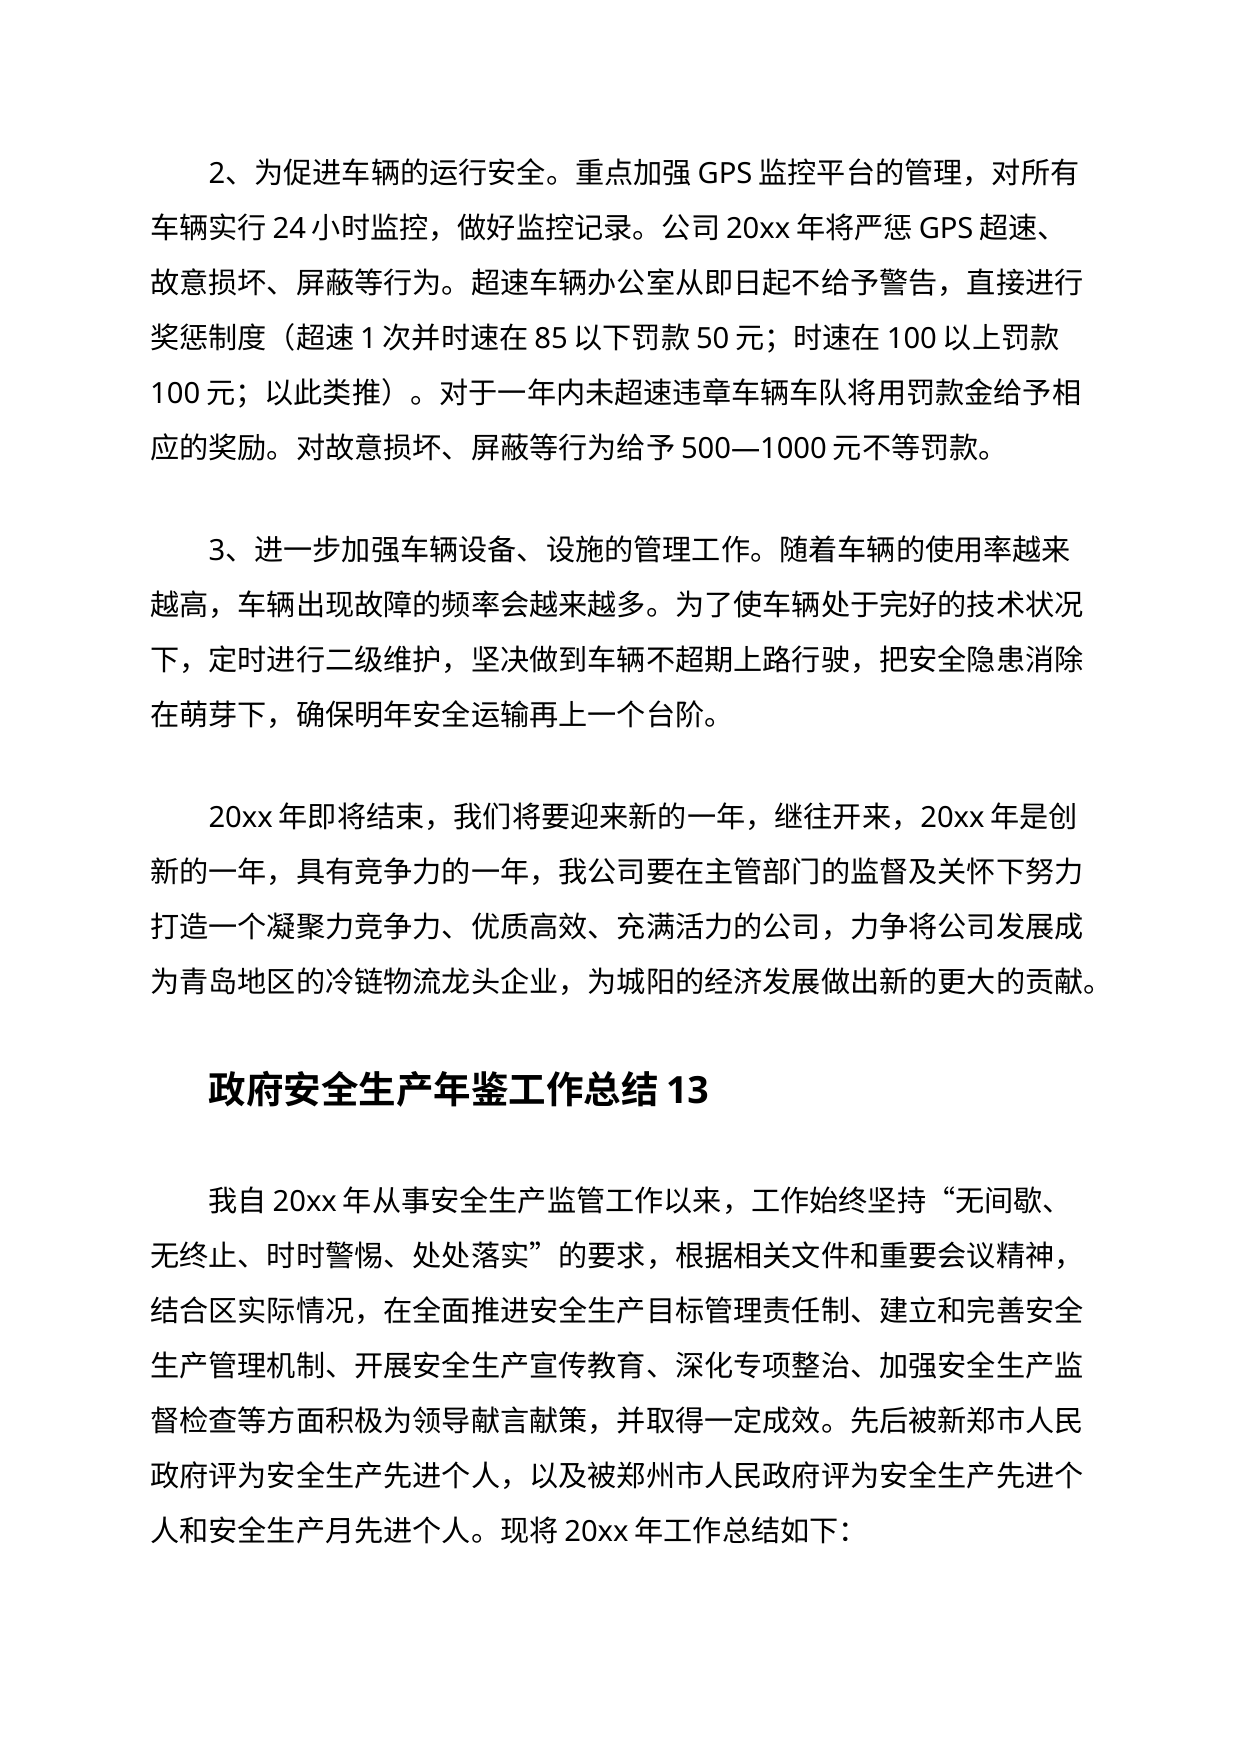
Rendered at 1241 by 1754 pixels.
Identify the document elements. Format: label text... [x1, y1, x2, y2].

text 2、为促进车辆的运行安全。重点加强GPS监控平台的管理，对所有车辆实行24小时监控，做好监控记录。公司20xx年将严惩GPS超速、故意损坏、屏蔽等行为。超速车辆办公室从即日起不给予警告，直接进行奖惩制度（超速1次并时速在85以下罚款50元；时速在100以上罚款100元；以此类推）。对于一年内未超速违章车辆车队将用罚款金给予相应的奖励。对故意损坏、屏蔽等行为给予500—1000元不等罚款。 [150, 150, 1090, 467]
text 我自20xx年从事安全生产监管工作以来，工作始终坚持“无间歇、无终止、时时警惕、处处落实”的要求，根据相关文件和重要会议精神，结合区实际情况，在全面推进安全生产目标管理责任制、建立和完善安全生产管理机制、开展安全生产宣传教育、深化专项整治、加强安全生产监督检查等方面积极为领导献言献策，并取得一定成效。先后被新郑市人民政府评为安全生产先进个人，以及被郑州市人民政府评为安全生产先进个人和安全生产月先进个人。现将20xx年工作总结如下： [150, 1178, 1090, 1549]
text 20xx年即将结束，我们将要迎来新的一年，继往开来，20xx年是创新的一年，具有竞争力的一年，我公司要在主管部门的监督及关怀下努力打造一个凝聚力竞争力、优质高效、充满活力的公司，力争将公司发展成为青岛地区的冷链物流龙头企业，为城阳的经济发展做出新的更大的贡献。 [150, 793, 1090, 1001]
text 3、进一步加强车辆设备、设施的管理工作。随着车辆的使用率越来越高，车辆出现故障的频率会越来越多。为了使车辆处于完好的技术状况下，定时进行二级维护，坚决做到车辆不超期上路行驶，把安全隐患消除在萌芽下，确保明年安全运输再上一个台阶。 [150, 527, 1090, 734]
text 政府安全生产年鉴工作总结13 [150, 1060, 1090, 1114]
